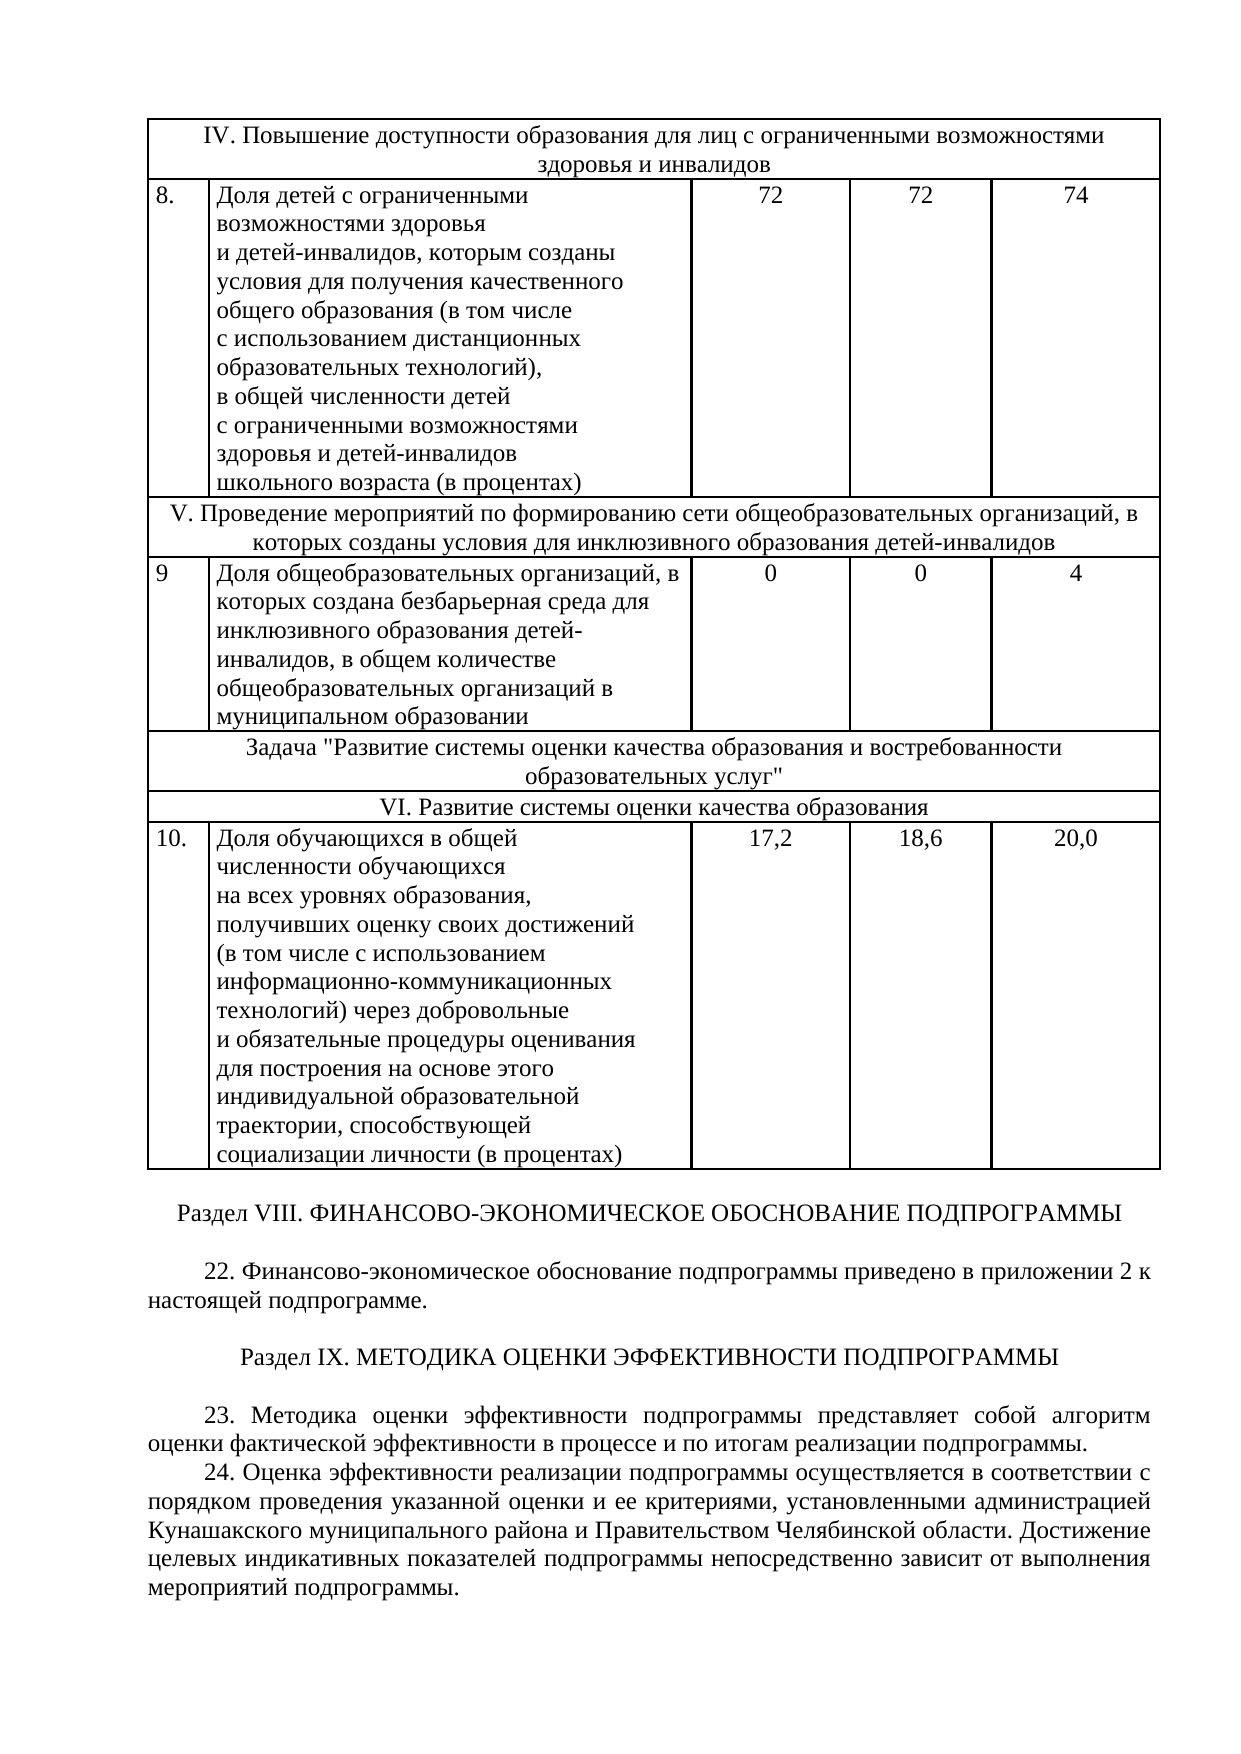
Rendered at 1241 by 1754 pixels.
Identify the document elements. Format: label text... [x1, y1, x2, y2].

table_cell 0 [851, 558, 990, 730]
table_cell Доля обучающихся в общей численности обучающихся на всех уровнях образования, получивших оценку своих достижений (в том числе с использованием информационно-коммуникационных технологий) через добровольные и обязательные процедуры оценивания для построения на основе этого индивидуальной образовательной траектории, способствующей социализации личности (в процентах) [210, 823, 690, 1168]
table_cell 9 [149, 558, 208, 730]
table_cell 8. [149, 180, 208, 496]
table_cell 72 [693, 180, 849, 496]
table_cell Задача "Развитие системы оценки качества образования и востребованности образовательных услуг" [149, 732, 1159, 790]
text 24. Оценка эффективности реализации подпрограммы осуществляется в соответствии с порядком проведения указанной оценки и ее критериями, установленными администрацией Кунашакского муниципального района и Правительством Челябинской области. Достижение целевых индикативных показателей подпрограммы непосредственно зависит от выполнения мероприятий подпрограммы. [148, 1457, 1152, 1601]
text Раздел VIII. ФИНАНСОВО-ЭКОНОМИЧЕСКОЕ ОБОСНОВАНИЕ ПОДПРОГРАММЫ [148, 1198, 1152, 1227]
table_cell 17,2 [693, 823, 849, 1168]
table_cell VI. Развитие системы оценки качества образования [149, 792, 1159, 821]
table_cell 0 [693, 558, 849, 730]
table_cell 4 [993, 558, 1159, 730]
table_cell 72 [851, 180, 990, 496]
table_cell IV. Повышение доступности образования для лиц с ограниченными возможностями здоровья и инвалидов [149, 120, 1159, 178]
text Раздел IX. МЕТОДИКА ОЦЕНКИ ЭФФЕКТИВНОСТИ ПОДПРОГРАММЫ [148, 1342, 1152, 1371]
text 22. Финансово-экономическое обоснование подпрограммы приведено в приложении 2 к настоящей подпрограмме. [148, 1256, 1152, 1313]
table_cell 18,6 [851, 823, 990, 1168]
table_cell 20,0 [993, 823, 1159, 1168]
table_cell Доля детей с ограниченными возможностями здоровья и детей-инвалидов, которым созданы условия для получения качественного общего образования (в том числе с использованием дистанционных образовательных технологий), в общей численности детей с ограниченными возможностями здоровья и детей-инвалидов школьного возраста (в процентах) [210, 180, 690, 496]
text 23. Методика оценки эффективности подпрограммы представляет собой алгоритм оценки фактической эффективности в процессе и по итогам реализации подпрограммы. [148, 1400, 1152, 1457]
table_cell 10. [149, 823, 208, 1168]
table_cell 74 [993, 180, 1159, 496]
table_cell Доля общеобразовательных организаций, в которых создана безбарьерная среда для инклюзивного образования детей-инвалидов, в общем количестве общеобразовательных организаций в муниципальном образовании [210, 558, 690, 730]
table_cell V. Проведение мероприятий по формированию сети общеобразовательных организаций, в которых созданы условия для инклюзивного образования детей-инвалидов [149, 498, 1159, 556]
